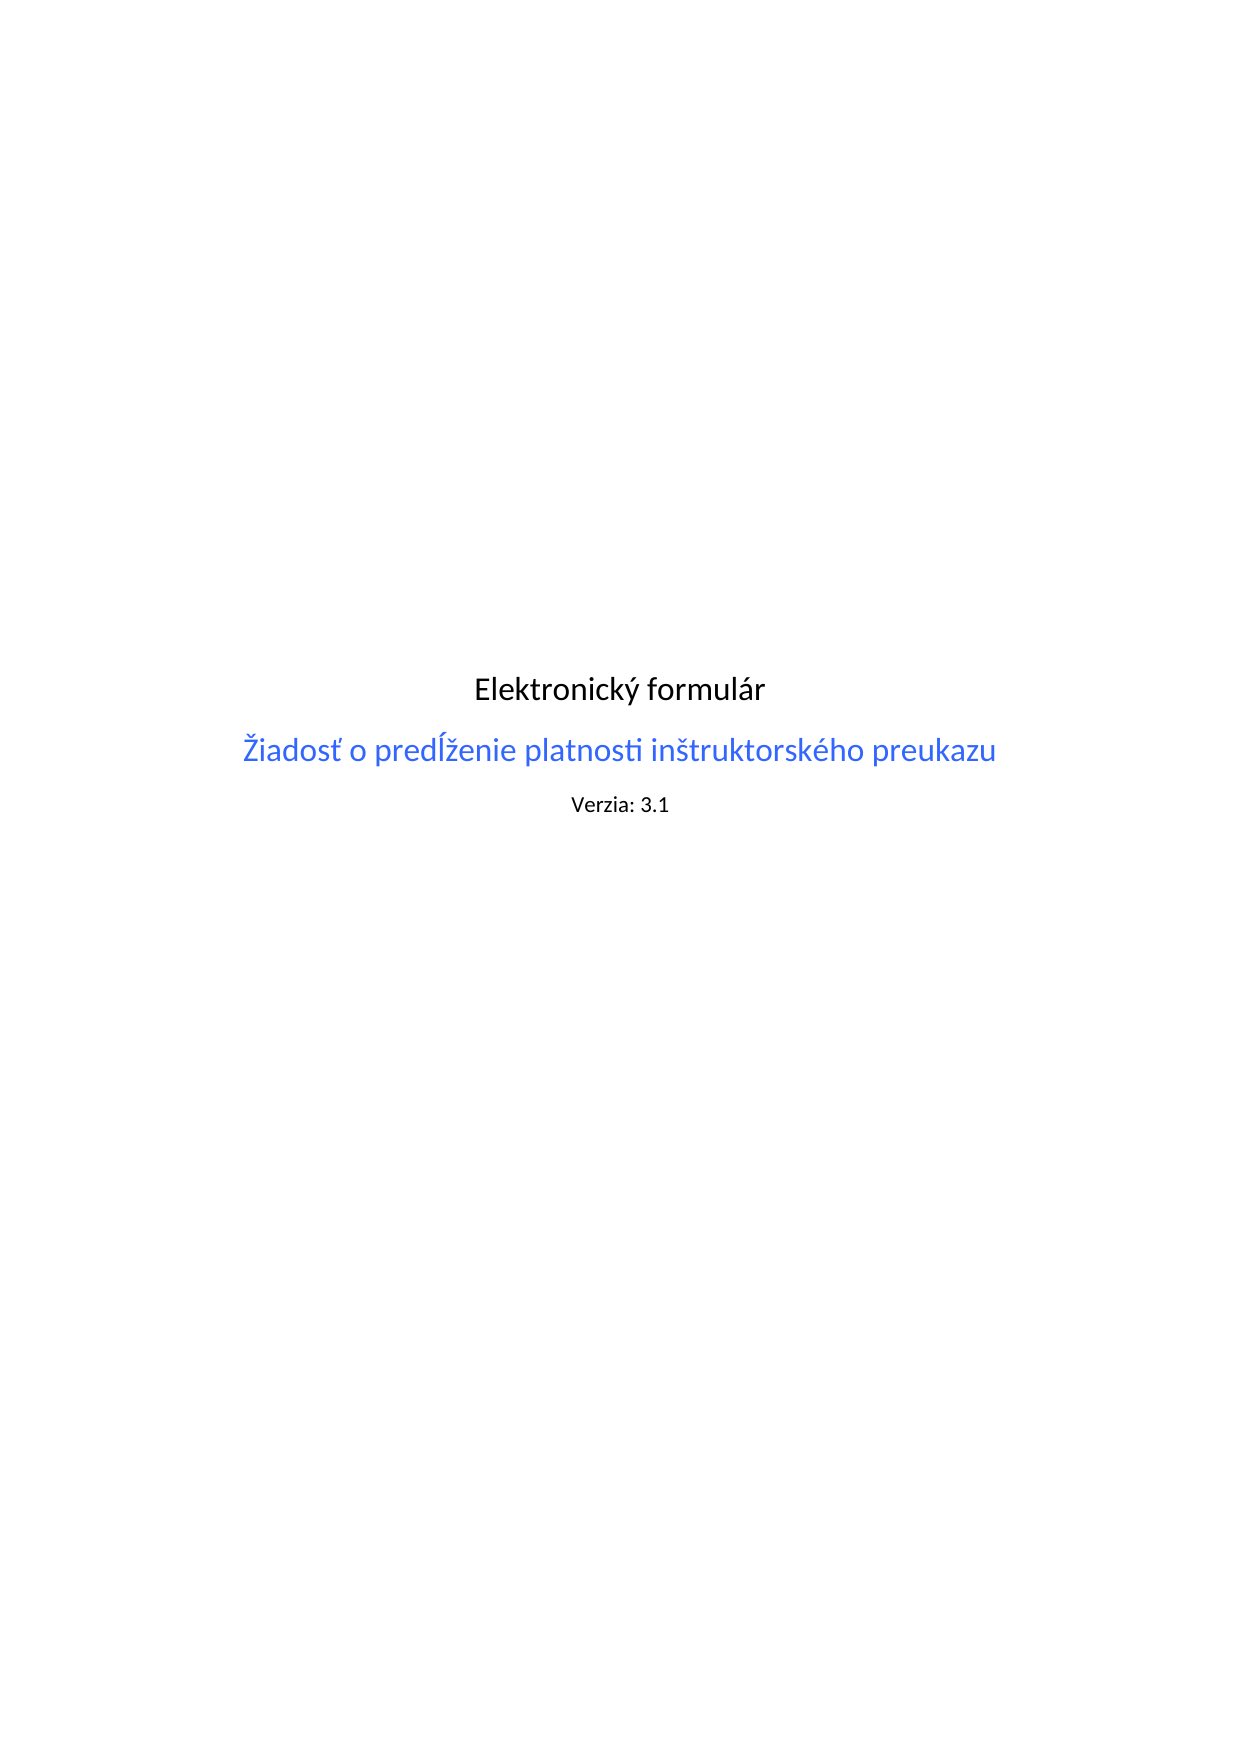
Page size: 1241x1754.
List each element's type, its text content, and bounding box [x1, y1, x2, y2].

text Žiadosť o predĺženie platnosti inštruktorského preukazu [148, 729, 1093, 770]
text Elektronický formulár [148, 668, 1093, 709]
text Verzia: 3.1 [148, 790, 1093, 818]
